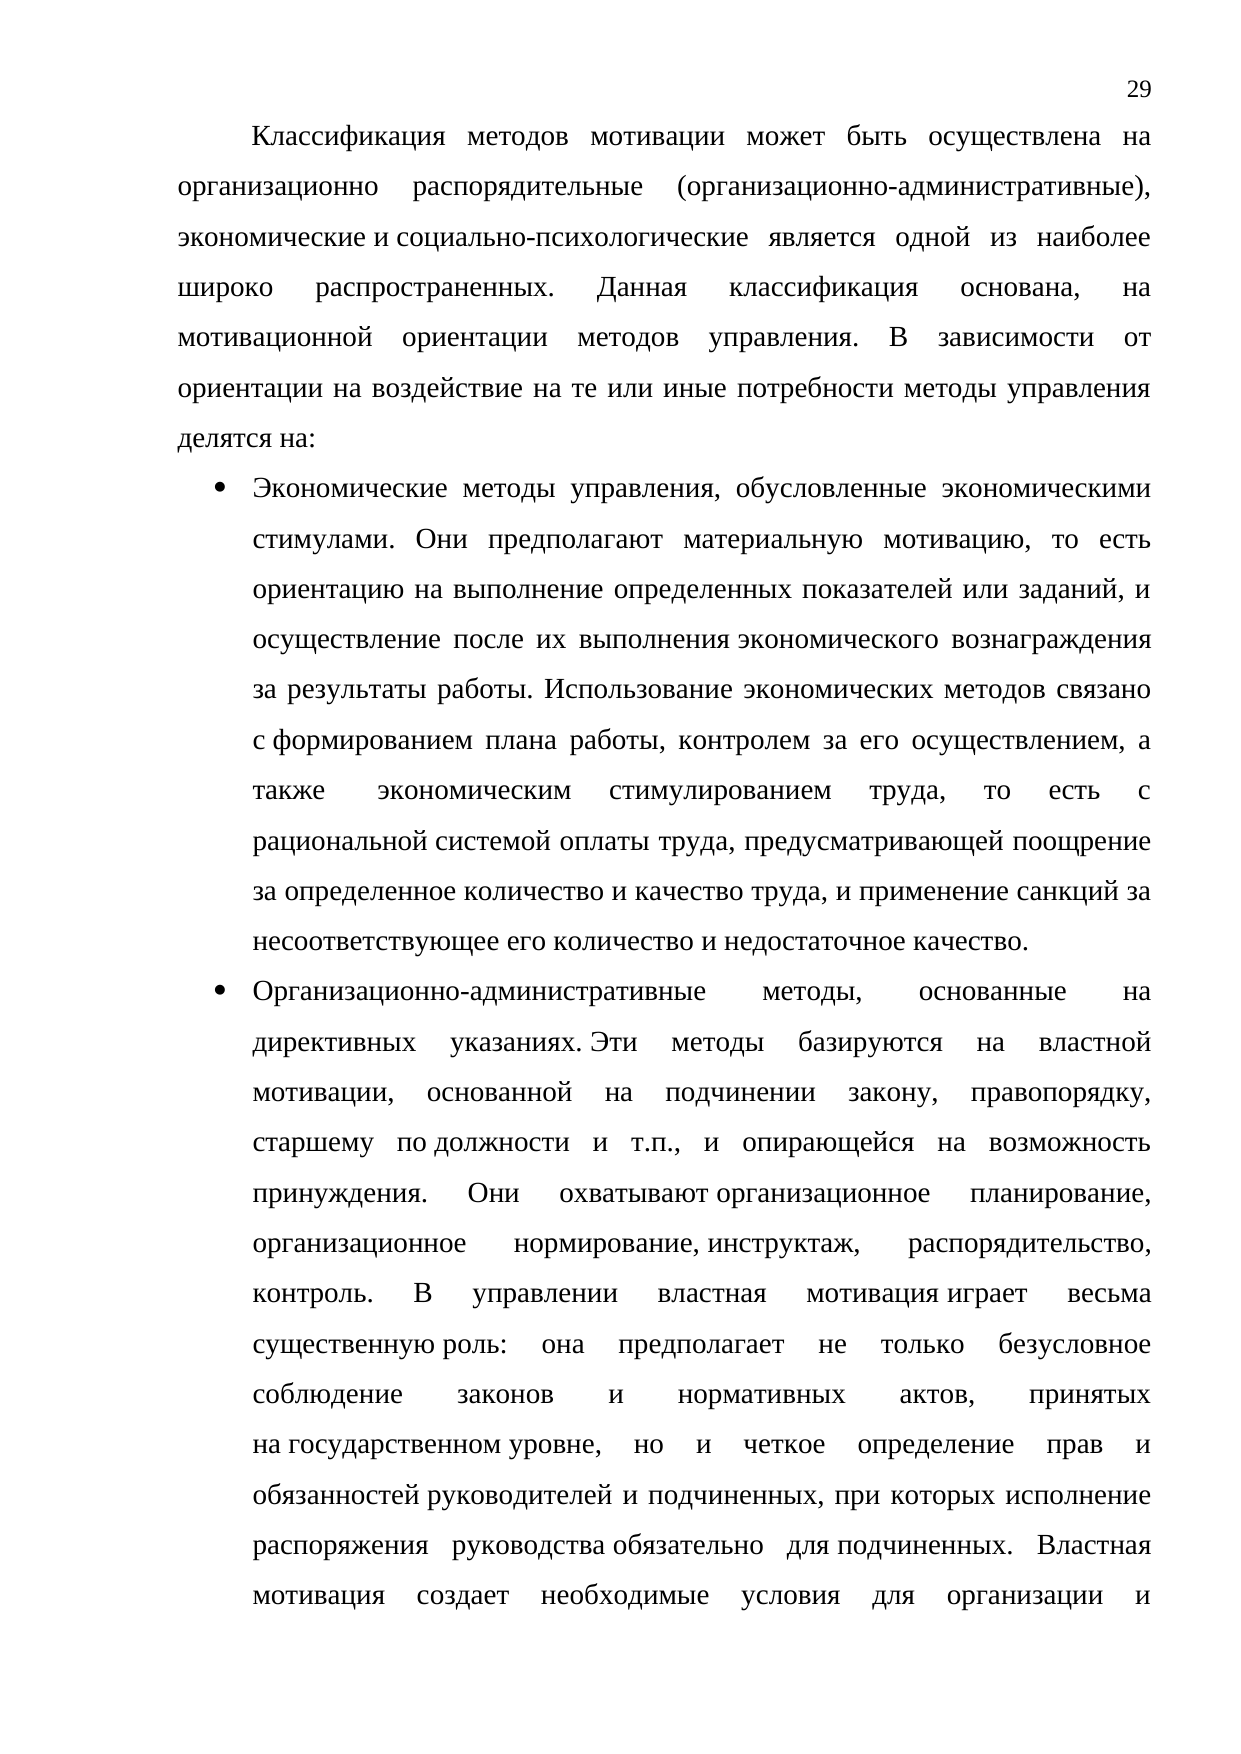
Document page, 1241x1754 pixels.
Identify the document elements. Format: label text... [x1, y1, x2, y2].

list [215, 973, 1152, 1611]
list Экономические методы управления, обусловленные экономическими стимулами. Они предполагают материальную мотивацию, то есть ориентацию на выполнение определенных показателей или заданий, и осуществление после их выполнения экономического вознаграждения за результаты работы. Использование экономических методов связано с формированием плана работы, контролем за его осуществлением, а также экономическим стимулированием труда, то есть с рациональной системой оплаты труда, предусматривающей поощрение за определенное количество и качество труда, и применение санкций за несоответствующее его количество и недостаточное качество. [215, 470, 1152, 957]
text Классификация методов мотивации может быть осуществлена на организационно распорядительные (организационно-административные), экономические и социально-психологические является одной из наиболее широко распространенных. Данная классификация основана, на мотивационной ориентации методов управления. В зависимости от ориентации на воздействие на те или иные потребности методы управления делятся на: [177, 118, 1152, 453]
